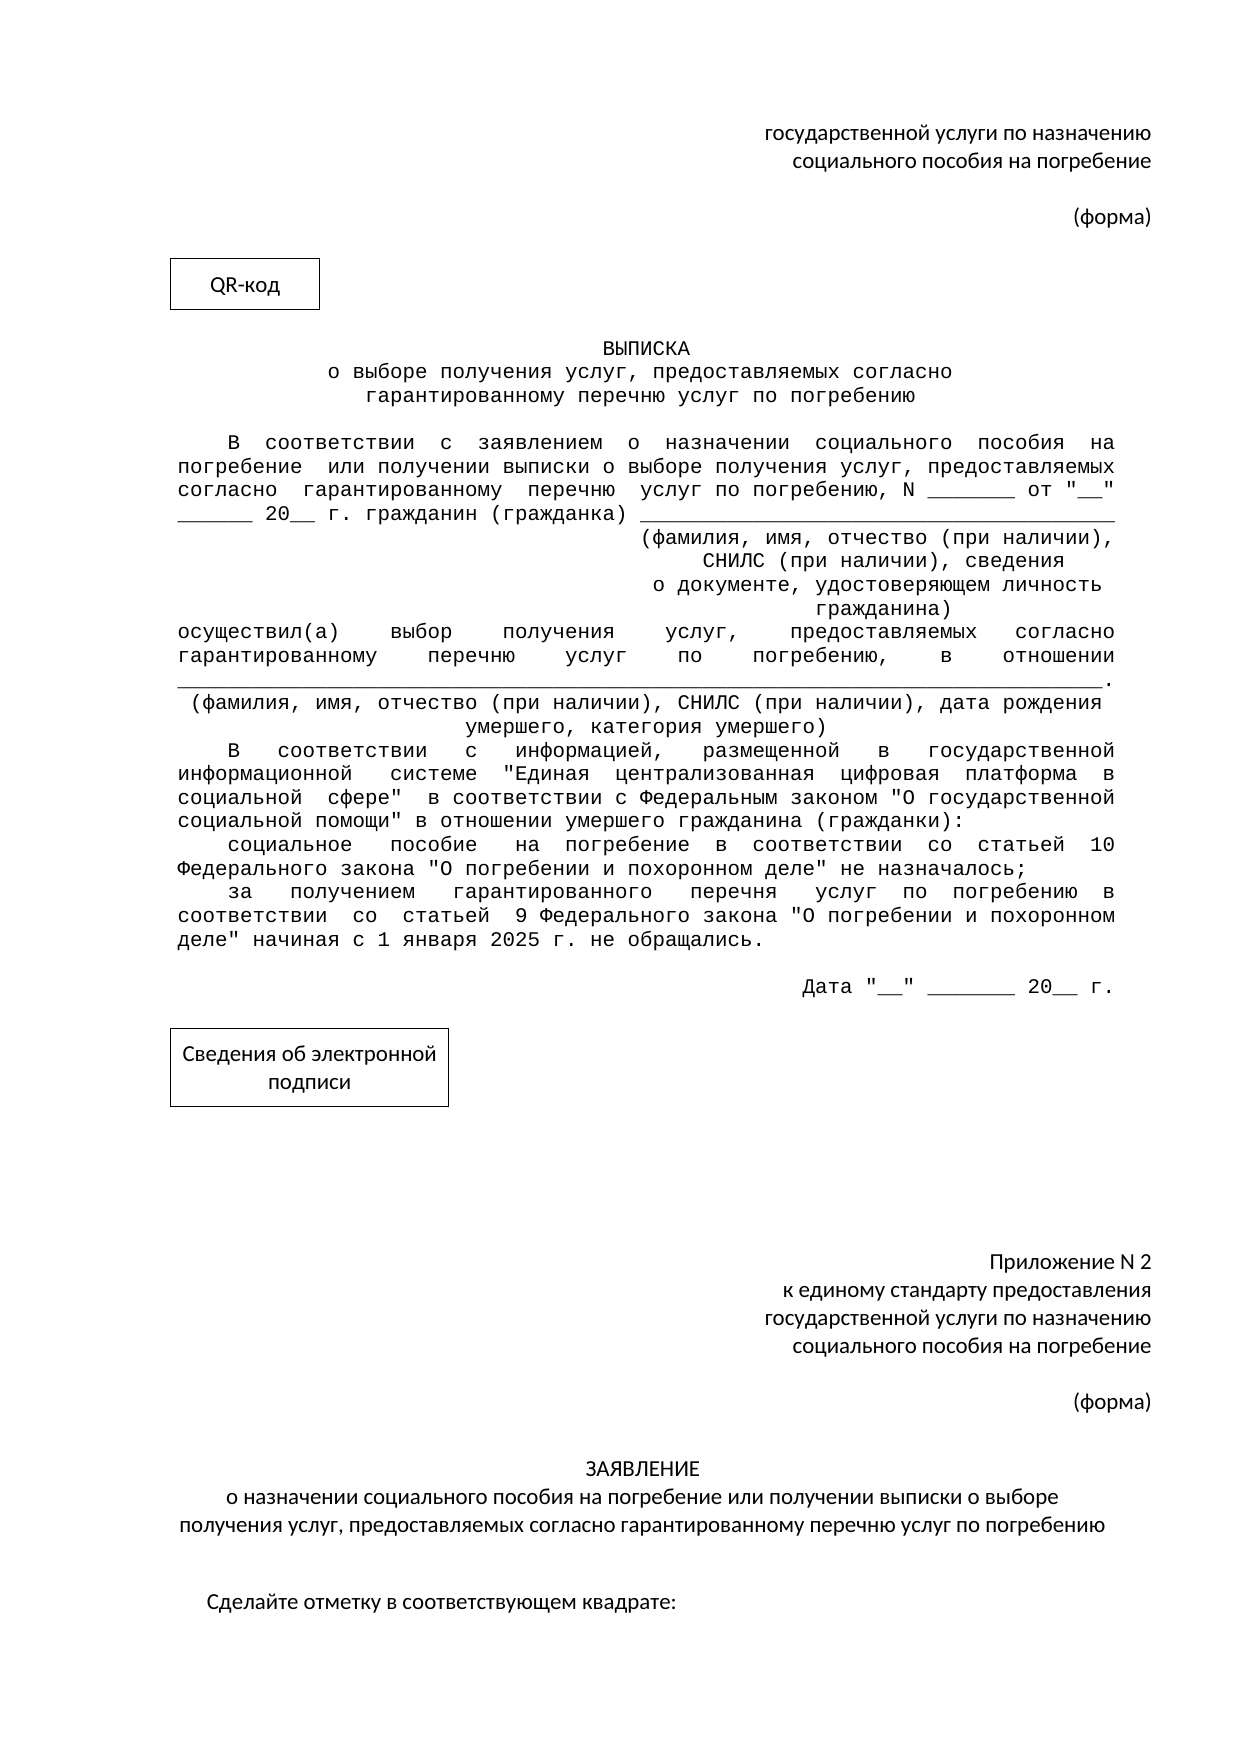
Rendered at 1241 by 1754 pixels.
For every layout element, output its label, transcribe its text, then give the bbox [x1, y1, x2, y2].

text гарантированному перечню услуг по погребению, в отношении [177, 645, 1152, 669]
text государственной услуги по назначению [177, 1303, 1152, 1331]
text (форма) [177, 202, 1152, 230]
text (форма) [177, 1387, 1152, 1415]
text В соответствии с заявлением о назначении социального пособия на [177, 432, 1152, 456]
text ВЫПИСКА [177, 338, 1152, 361]
text ______ 20__ г. гражданин (гражданка) ______________________________________ [177, 503, 1152, 527]
text Дата "__" _______ 20__ г. [177, 976, 1152, 1000]
text о документе, удостоверяющем личность [177, 574, 1152, 598]
text социального пособия на погребение [177, 1331, 1152, 1359]
text деле" начиная с 1 января 2025 г. не обращались. [177, 929, 1152, 952]
text социальное пособие на погребение в соответствии со статьей 10 [177, 834, 1152, 858]
text гарантированному перечню услуг по погребению [177, 385, 1152, 408]
text социального пособия на погребение [177, 146, 1152, 174]
text социальной сфере" в соответствии с Федеральным законом "О государственной [177, 787, 1152, 811]
table_header Сделайте отметку в соответствующем квадрате: [171, 1577, 1115, 1626]
table_header ЗАЯВЛЕНИЕ о назначении социального пособия на погребение или получении выписки о выборе получения услуг, предоставляемых согласно гарантированному перечню услуг по погребению [171, 1443, 1115, 1549]
text о выборе получения услуг, предоставляемых согласно [177, 361, 1152, 385]
text соответствии со статьей 9 Федерального закона "О погребении и похоронном [177, 905, 1152, 929]
text __________________________________________________________________________. [177, 669, 1152, 692]
text В соответствии с информацией, размещенной в государственной [177, 739, 1152, 763]
table_header Сведения об электронной подписи [171, 1029, 448, 1106]
text Приложение N 2 [177, 1247, 1152, 1275]
text согласно гарантированному перечню услуг по погребению, N _______ от "__" [177, 479, 1152, 503]
text осуществил(а) выбор получения услуг, предоставляемых согласно [177, 621, 1152, 645]
text (фамилия, имя, отчество (при наличии), СНИЛС (при наличии), дата рождения [177, 692, 1152, 716]
text Федерального закона "О погребении и похоронном деле" не назначалось; [177, 858, 1152, 881]
text за получением гарантированного перечня услуг по погребению в [177, 881, 1152, 905]
text государственной услуги по назначению [177, 118, 1152, 146]
text к единому стандарту предоставления [177, 1275, 1152, 1303]
text СНИЛС (при наличии), сведения [177, 550, 1152, 574]
text информационной системе "Единая централизованная цифровая платформа в [177, 763, 1152, 787]
text (фамилия, имя, отчество (при наличии), [177, 527, 1152, 550]
text умершего, категория умершего) [177, 716, 1152, 739]
text гражданина) [177, 598, 1152, 621]
text погребение или получении выписки о выборе получения услуг, предоставляемых [177, 456, 1152, 479]
table_header QR-код [171, 259, 319, 308]
text социальной помощи" в отношении умершего гражданина (гражданки): [177, 811, 1152, 834]
